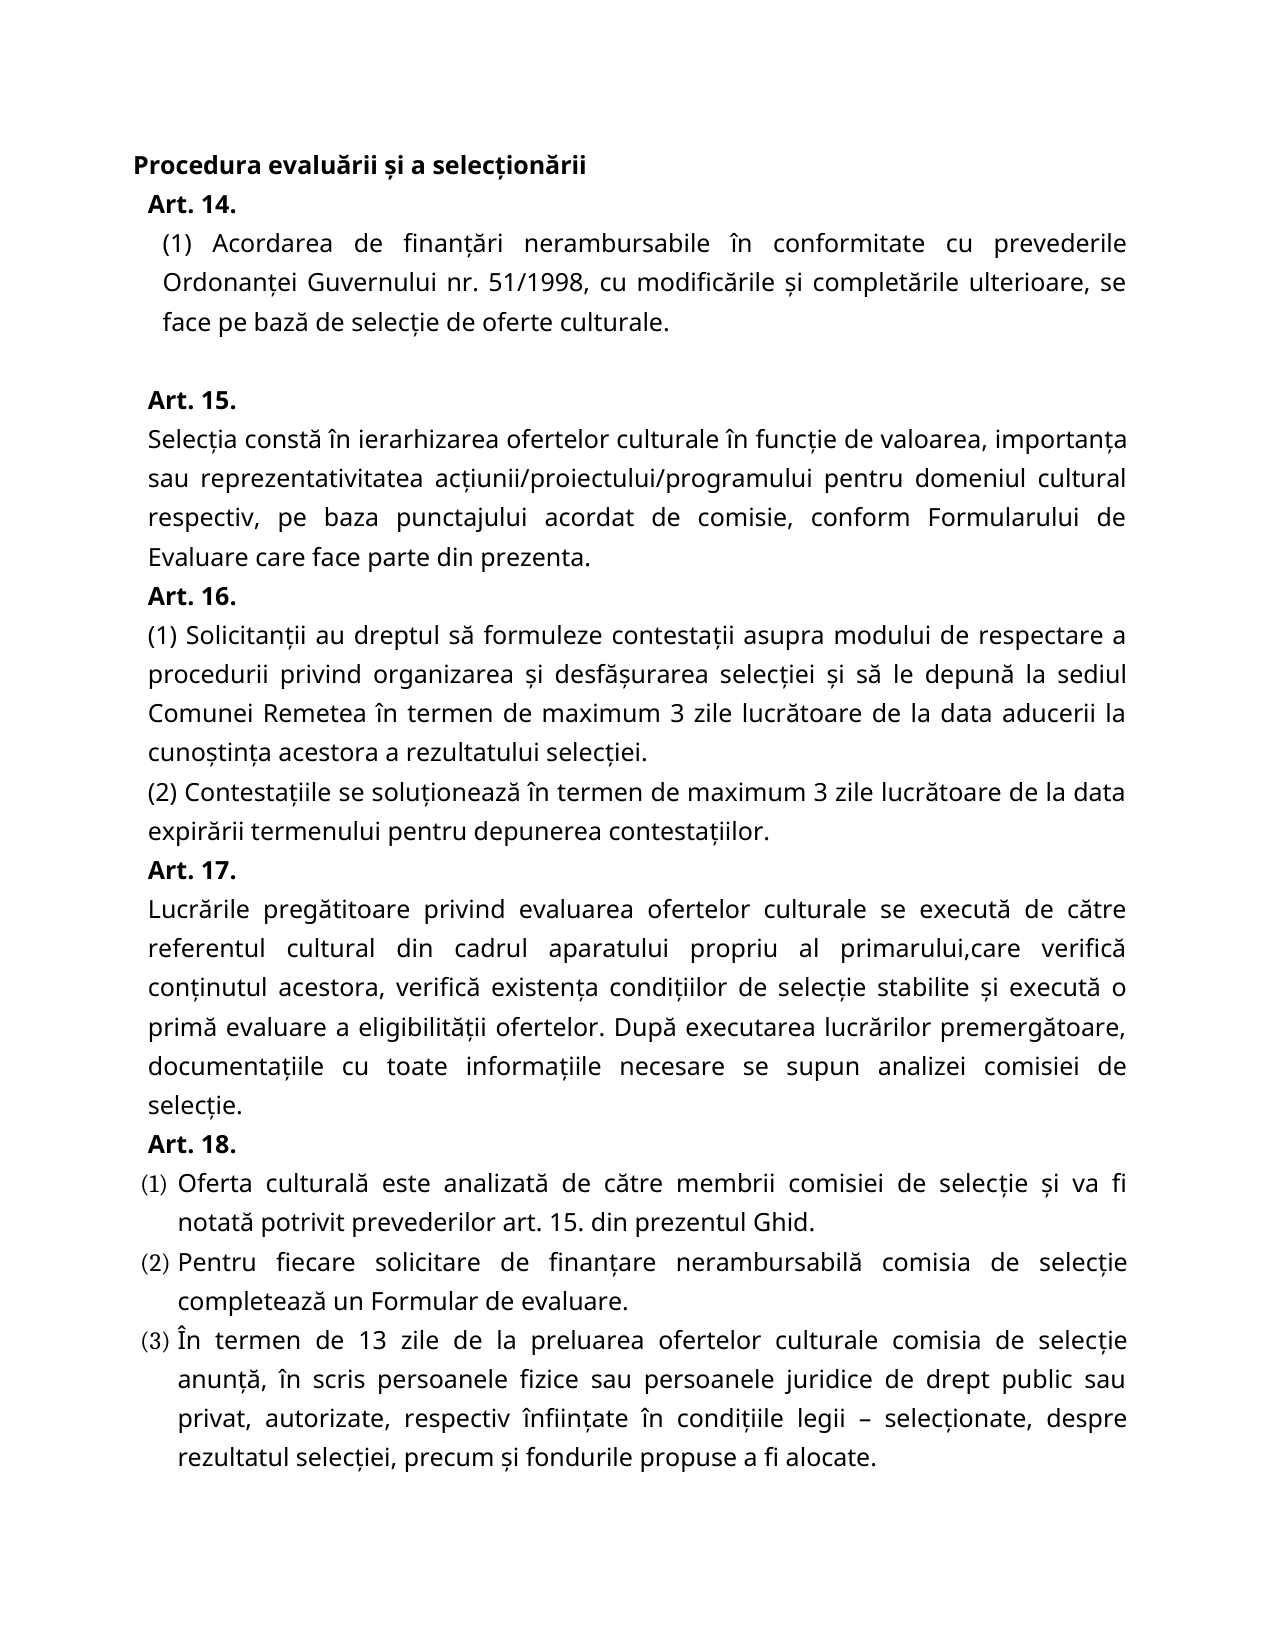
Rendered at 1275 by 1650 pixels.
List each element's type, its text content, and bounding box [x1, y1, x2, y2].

text Procedura evaluării şi a selecţionării [133, 148, 1127, 182]
text Lucrările pregătitoare privind evaluarea ofertelor culturale se execută de către referentul cultural din cadrul aparatului propriu al primarului,care verifică conţinutul acestora, verifică existenţa condiţiilor de selecţie stabilite şi execută o primă evaluare a eligibilității ofertelor. După executarea lucrărilor premergătoare, documentaţiile cu toate informaţiile necesare se supun analizei comisiei de selecţie. [148, 892, 1127, 1122]
text Art. 18. [148, 1127, 1127, 1161]
list Oferta culturală este analizată de către membrii comisiei de selecţie şi va fi notată potrivit prevederilor art. 15. din prezentul Ghid. [140, 1166, 1127, 1239]
text (1) Acordarea de finanţări nerambursabile în conformitate cu prevederile Ordonanţei Guvernului nr. 51/1998, cu modificările şi completările ulterioare, se face pe bază de selecţie de oferte culturale. [162, 226, 1127, 338]
text (1) Solicitanţii au dreptul să formuleze contestaţii asupra modului de respectare a procedurii privind organizarea şi desfăşurarea selecţiei şi să le depună la sediul Comunei Remetea în termen de maximum 3 zile lucrătoare de la data aducerii la cunoştinţa acestora a rezultatului selecţiei. [148, 618, 1127, 769]
text Art. 17. [148, 853, 1127, 887]
text Art. 15. [148, 383, 1127, 417]
text Selecţia constă în ierarhizarea ofertelor culturale în funcţie de valoarea, importanţa sau reprezentativitatea acţiunii/proiectului/programului pentru domeniul cultural respectiv, pe baza punctajului acordat de comisie, conform Formularului de Evaluare care face parte din prezenta. [148, 422, 1127, 573]
text Art. 14. [148, 187, 1127, 221]
text Art. 16. [148, 578, 1127, 612]
list Pentru fiecare solicitare de finanţare nerambursabilă comisia de selecţie completează un Formular de evaluare. [140, 1244, 1127, 1317]
text (2) Contestaţiile se soluţionează în termen de maximum 3 zile lucrătoare de la data expirării termenului pentru depunerea contestaţiilor. [148, 774, 1127, 847]
list În termen de 13 zile de la preluarea ofertelor culturale comisia de selecţie anunţă, în scris persoanele fizice sau persoanele juridice de drept public sau privat, autorizate, respectiv înfiinţate în condiţiile legii – selecţionate, despre rezultatul selecţiei, precum şi fondurile propuse a fi alocate. [140, 1323, 1127, 1474]
